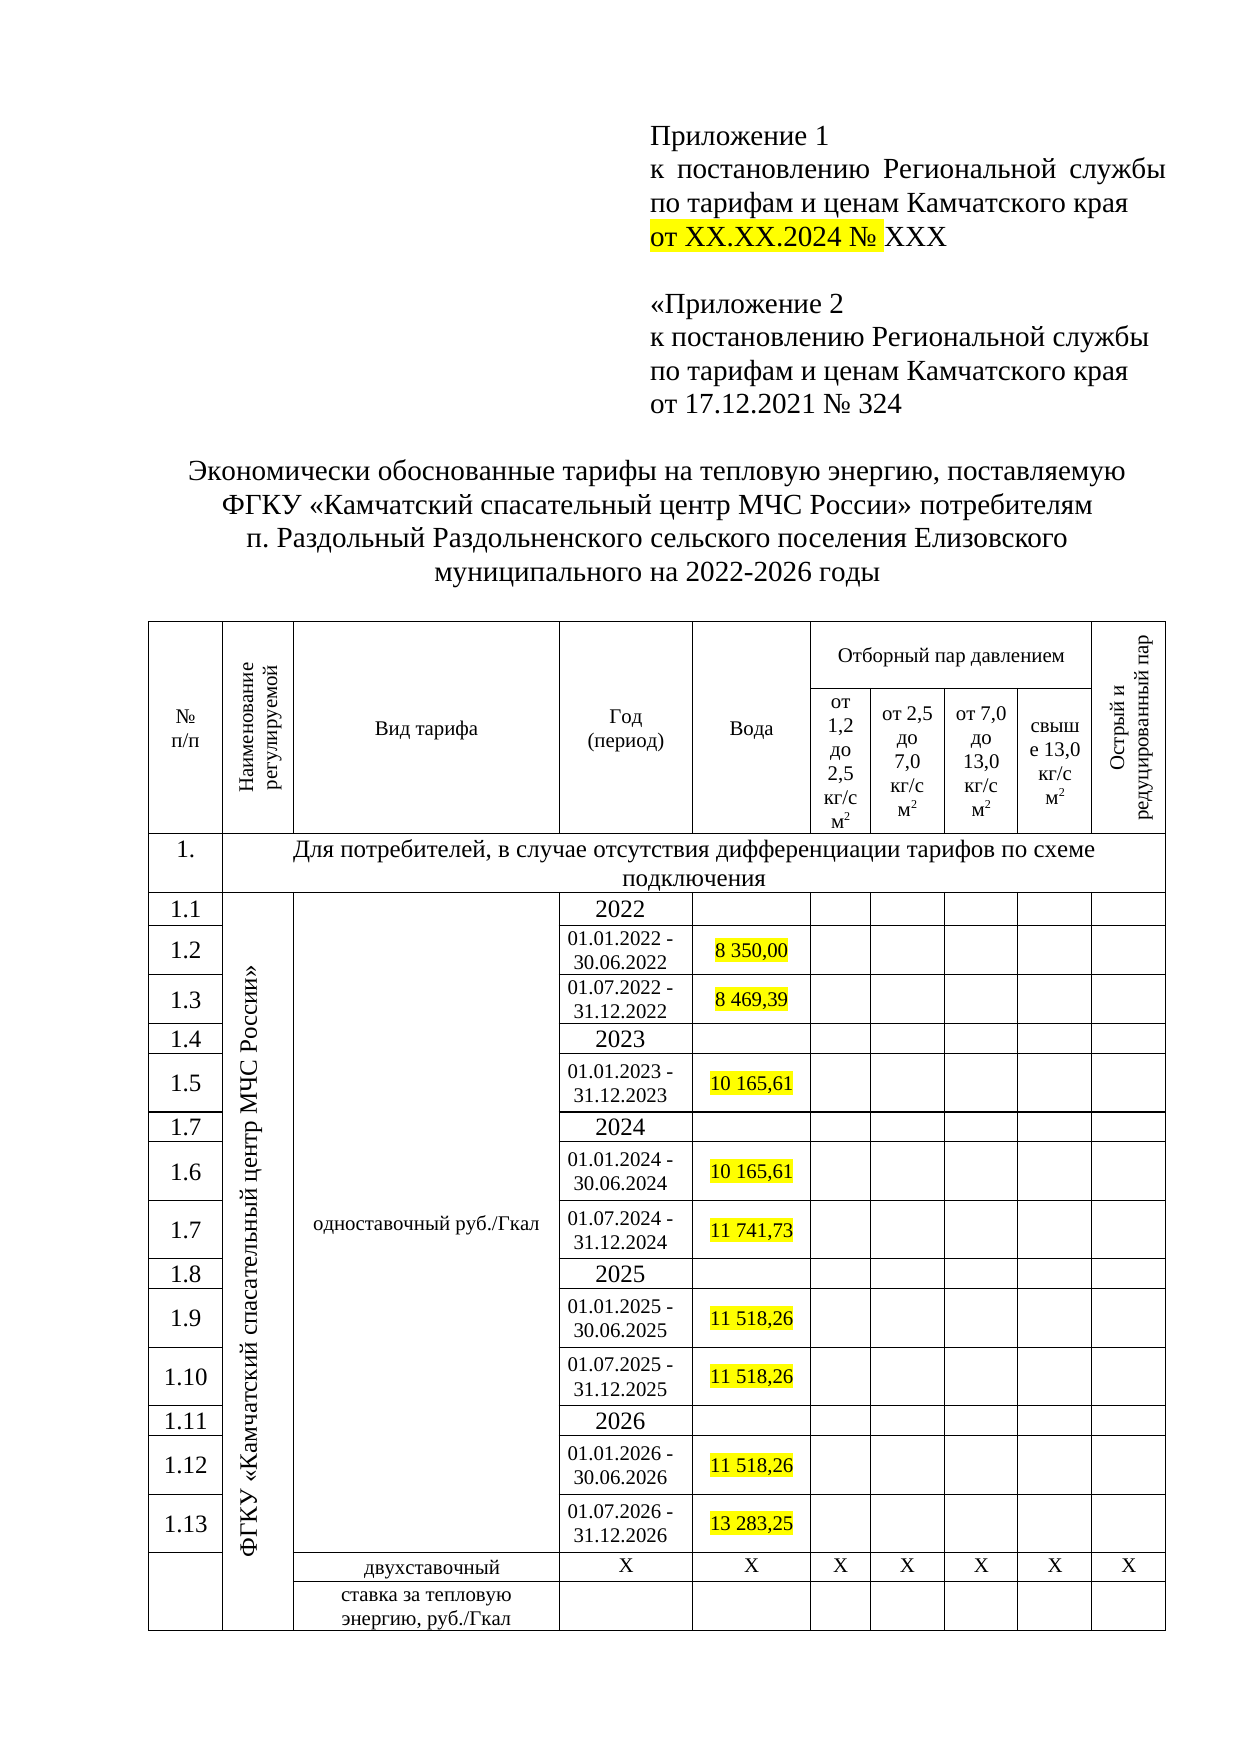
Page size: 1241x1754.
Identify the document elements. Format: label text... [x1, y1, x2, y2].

table_cell [945, 1259, 1017, 1288]
table_cell 01.07.2026 - 31.12.2026 [560, 1495, 692, 1552]
table_cell [1092, 893, 1165, 925]
table_cell 1.7 [149, 1113, 222, 1141]
table_cell от 1,2 до 2,5 кг/см2 [811, 689, 870, 833]
text по тарифам и ценам Камчатского края [650, 353, 1166, 386]
table_cell [1092, 1495, 1165, 1552]
table_cell 1.5 [149, 1054, 222, 1111]
table_cell 11 518,26 [693, 1289, 810, 1347]
table_cell одноставочный руб./Гкал [294, 893, 559, 1552]
table_cell свыше 13,0 кг/см2 [1018, 689, 1091, 833]
table_cell [693, 1024, 810, 1053]
text от 17.12.2021 № 324 [650, 386, 1166, 420]
table_cell 1.12 [149, 1436, 222, 1493]
table_cell [811, 1259, 870, 1288]
table_cell [871, 1289, 944, 1347]
text «Приложение 2 [650, 286, 1166, 319]
table_cell [1018, 1348, 1091, 1405]
table_cell [811, 1113, 870, 1141]
table_cell [1018, 1289, 1091, 1347]
table_cell [1092, 975, 1165, 1023]
table_cell [1018, 1142, 1091, 1200]
table_header Вода [693, 622, 810, 833]
table_cell 01.01.2022 -30.06.2022 [560, 926, 692, 974]
table_cell 01.01.2026 -30.06.2026 [560, 1436, 692, 1493]
table_cell [871, 1495, 944, 1552]
table_cell 01.07.2022 - 31.12.2022 [560, 975, 692, 1023]
table_cell Х [560, 1553, 692, 1581]
table_cell [1092, 926, 1165, 974]
table_header Острый и редуцированный пар [1092, 622, 1165, 833]
table_cell [1092, 1113, 1165, 1141]
table_cell [945, 1289, 1017, 1347]
table_cell Х [1018, 1553, 1091, 1581]
table_cell [871, 1201, 944, 1258]
text к постановлению Региональной службы по тарифам и ценам Камчатского края [650, 152, 1166, 219]
table_cell [945, 926, 1017, 974]
table_cell [1018, 926, 1091, 974]
table_cell 1.13 [149, 1495, 222, 1552]
table_cell 2023 [560, 1024, 692, 1053]
table_cell 10 165,61 [693, 1142, 810, 1200]
table_cell 1.1 [149, 893, 222, 925]
table_cell Х [871, 1553, 944, 1581]
table_cell [811, 893, 870, 925]
table_cell [945, 1142, 1017, 1200]
table_cell 1.8 [149, 1259, 222, 1288]
table_cell 8 469,39 [693, 975, 810, 1023]
table_cell 1.4 [149, 1024, 222, 1053]
table_cell 2025 [560, 1259, 692, 1288]
table_cell ФГКУ «Камчатский спасательный центр МЧС России» [223, 893, 293, 1630]
table_cell 1.3 [149, 975, 222, 1023]
table_cell Х [1092, 1553, 1165, 1581]
table_cell [1018, 1436, 1091, 1493]
table_cell [1018, 1406, 1091, 1435]
table_cell [945, 1406, 1017, 1435]
table_cell [811, 1024, 870, 1053]
table_cell [871, 1259, 944, 1288]
table_cell [693, 893, 810, 925]
table_cell [1092, 1406, 1165, 1435]
table_cell [871, 1406, 944, 1435]
table_cell 1.2 [149, 926, 222, 974]
table_cell [1018, 975, 1091, 1023]
table_cell [945, 975, 1017, 1023]
table_cell 2022 [560, 893, 692, 925]
text Экономически обоснованные тарифы на тепловую энергию, поставляемую ФГКУ «Камчатский спасательный центр МЧС России» потребителям [148, 453, 1166, 521]
table_cell [871, 1582, 944, 1630]
table_cell [1092, 1259, 1165, 1288]
table_cell [1092, 1436, 1165, 1493]
table_cell 01.01.2023 -31.12.2023 [560, 1054, 692, 1111]
table_cell Х [945, 1553, 1017, 1581]
table_cell [560, 1582, 692, 1630]
text п. Раздольный Раздольненского сельского поселения Елизовского муниципального на 2022-2026 годы [148, 521, 1166, 588]
table_cell [1018, 893, 1091, 925]
table_cell двухставочный [294, 1553, 559, 1581]
table_cell от 2,5 до 7,0 кг/см2 [871, 689, 944, 833]
table_cell [871, 975, 944, 1023]
table_cell [811, 1582, 870, 1630]
table_cell 01.01.2025 -30.06.2025 [560, 1289, 692, 1347]
table_cell Для потребителей, в случае отсутствия дифференциации тарифов по схеме подключения [223, 834, 1165, 892]
table_cell [871, 1142, 944, 1200]
table_cell 01.07.2025 - 31.12.2025 [560, 1348, 692, 1405]
table_header Наименование регулируемой организации [223, 622, 293, 833]
table_cell от 7,0 до 13,0 кг/см2 [945, 689, 1017, 833]
table_cell [1018, 1113, 1091, 1141]
table_cell 8 350,00 [693, 926, 810, 974]
table_cell [811, 1142, 870, 1200]
table_cell Х [811, 1553, 870, 1581]
table_cell 1. [149, 834, 222, 892]
table_cell [1092, 1201, 1165, 1258]
table_cell 1.6 [149, 1142, 222, 1200]
table_cell [693, 1113, 810, 1141]
table_cell Х [693, 1553, 810, 1581]
table_cell [945, 1582, 1017, 1630]
table_cell [693, 1582, 810, 1630]
table_cell [1018, 1582, 1091, 1630]
table_cell [945, 1113, 1017, 1141]
table_header Год (период) [560, 622, 692, 833]
table_cell [811, 1289, 870, 1347]
table_cell [1018, 1054, 1091, 1111]
table_cell 1.11 [149, 1406, 222, 1435]
table_cell [1092, 1024, 1165, 1053]
table_cell [811, 1348, 870, 1405]
table_cell 2024 [560, 1113, 692, 1141]
table_cell [945, 1054, 1017, 1111]
table_cell [811, 1436, 870, 1493]
table_cell [693, 1259, 810, 1288]
table_cell [945, 1201, 1017, 1258]
table_cell [811, 926, 870, 974]
table_cell [811, 1406, 870, 1435]
table_cell 1.10 [149, 1348, 222, 1405]
table_cell 10 165,61 [693, 1054, 810, 1111]
table_cell ставка за тепловую энергию, руб./Гкал [294, 1582, 559, 1630]
table_cell [945, 1024, 1017, 1053]
table_cell [1092, 1289, 1165, 1347]
table_cell [693, 1406, 810, 1435]
table_cell [871, 1348, 944, 1405]
table_cell [871, 1024, 944, 1053]
table_cell [1018, 1259, 1091, 1288]
table_cell [1018, 1495, 1091, 1552]
text от ХХ.ХХ.2024 № ХХХ [884, 219, 1166, 252]
table_cell [871, 926, 944, 974]
table_cell 11 741,73 [693, 1201, 810, 1258]
table_cell 11 518,26 [693, 1436, 810, 1493]
text Приложение 1 [650, 118, 1166, 152]
table_cell [1092, 1142, 1165, 1200]
table_header Вид тарифа [294, 622, 559, 833]
table_cell 01.01.2024 -30.06.2024 [560, 1142, 692, 1200]
table_cell [871, 1436, 944, 1493]
table_header Отборный пар давлением [811, 622, 1091, 688]
table_cell [945, 1436, 1017, 1493]
table_cell [1018, 1201, 1091, 1258]
table_cell 1.9 [149, 1289, 222, 1347]
table_header № п/п [149, 622, 222, 833]
table_cell [871, 1054, 944, 1111]
table_cell [871, 1113, 944, 1141]
table_cell [945, 1348, 1017, 1405]
table_cell [811, 975, 870, 1023]
table_cell [945, 893, 1017, 925]
table_cell [811, 1054, 870, 1111]
table_cell 11 518,26 [693, 1348, 810, 1405]
table_cell 2026 [560, 1406, 692, 1435]
table_cell [945, 1495, 1017, 1552]
table_cell [1018, 1024, 1091, 1053]
table_cell [149, 1553, 222, 1630]
table_cell [1092, 1348, 1165, 1405]
text к постановлению Региональной службы [650, 319, 1166, 353]
table_cell [1092, 1054, 1165, 1111]
table_cell [1092, 1582, 1165, 1630]
table_cell [871, 893, 944, 925]
table_cell 01.07.2024 - 31.12.2024 [560, 1201, 692, 1258]
table_cell [811, 1495, 870, 1552]
table_cell [811, 1201, 870, 1258]
table_cell 1.7 [149, 1201, 222, 1258]
table_cell 13 283,25 [693, 1495, 810, 1552]
